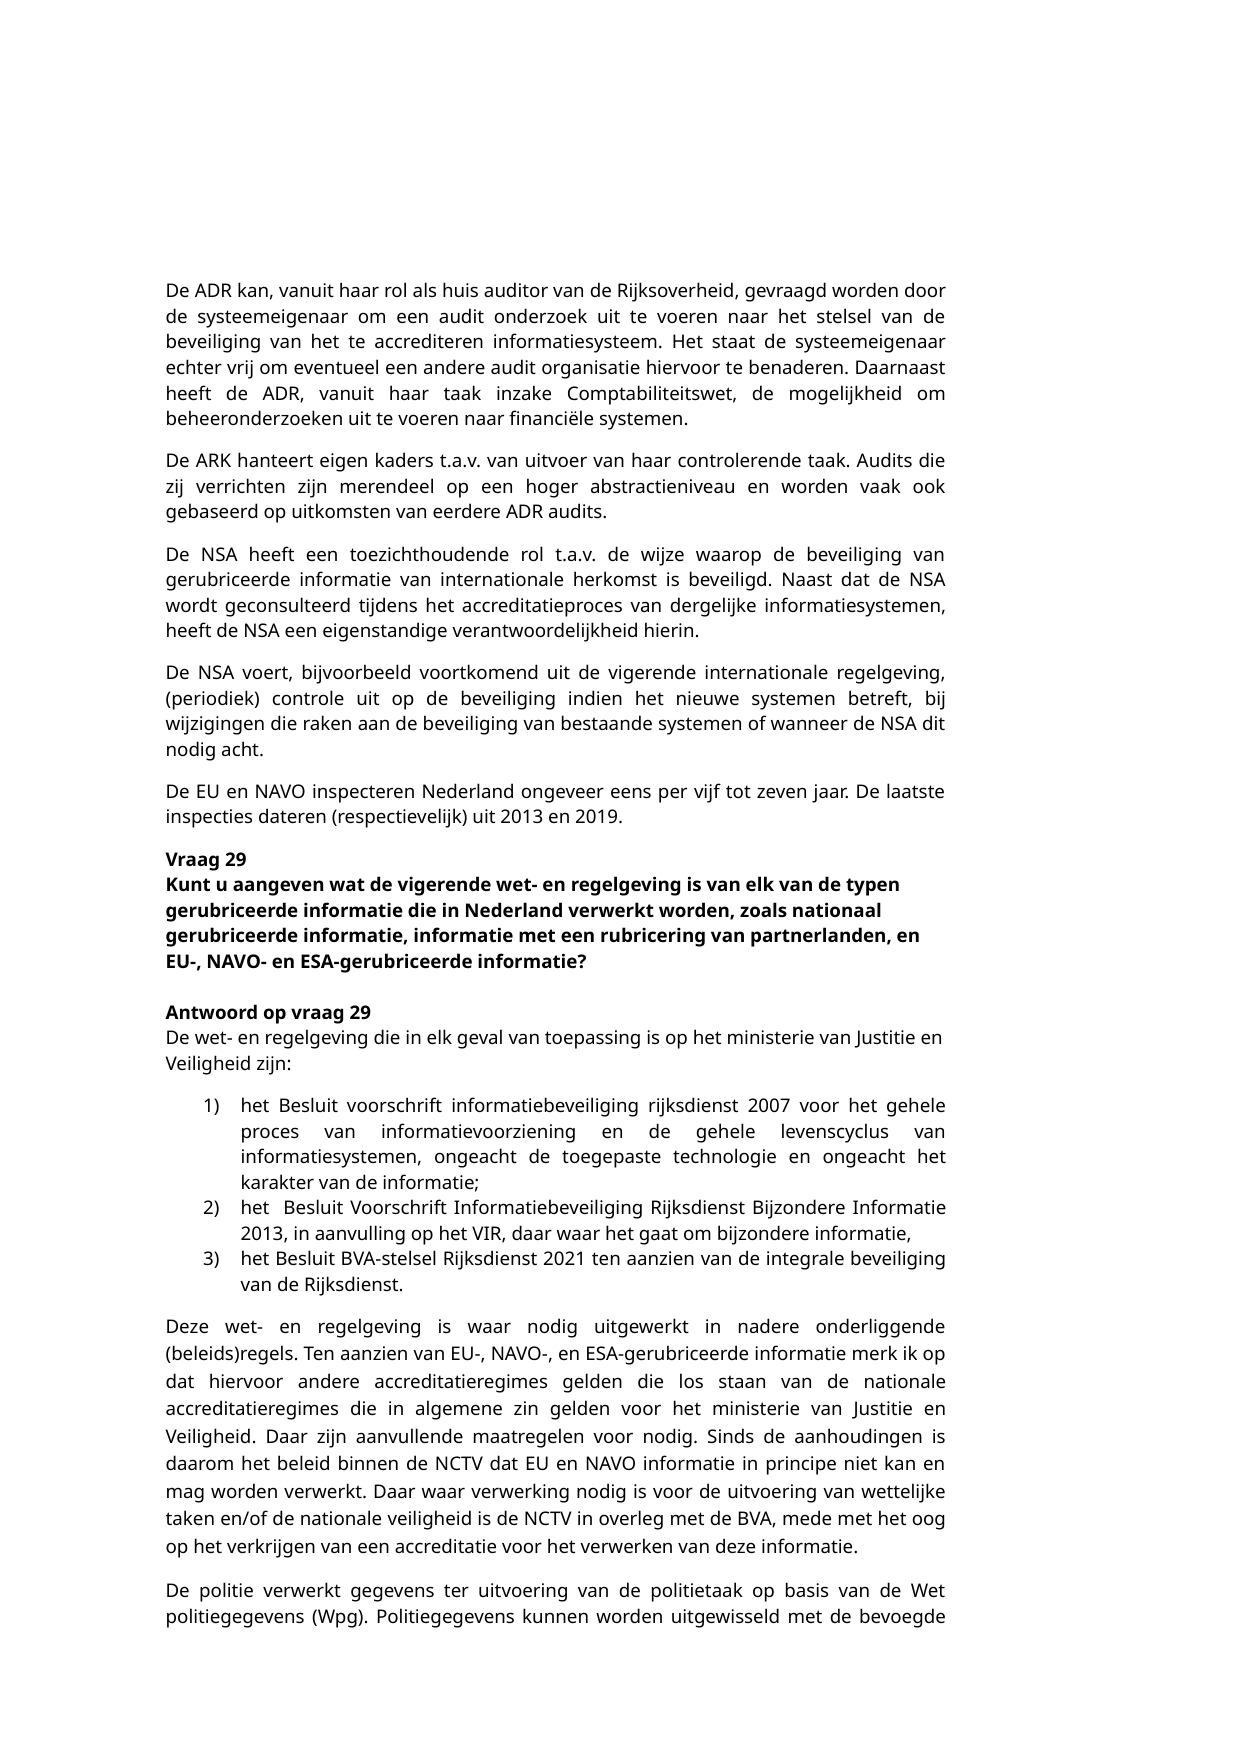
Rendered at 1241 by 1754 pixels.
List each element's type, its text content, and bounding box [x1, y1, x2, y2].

text De NSA heeft een toezichthoudende rol t.a.v. de wijze waarop de beveiliging van gerubriceerde informatie van internationale herkomst is beveiligd. Naast dat de NSA wordt geconsulteerd tijdens het accreditatieproces van dergelijke informatiesystemen, heeft de NSA een eigenstandige verantwoordelijkheid hierin. [165, 541, 947, 643]
text De NSA voert, bijvoorbeeld voortkomend uit de vigerende internationale regelgeving, (periodiek) controle uit op de beveiliging indien het nieuwe systemen betreft, bij wijzigingen die raken aan de beveiliging van bestaande systemen of wanneer de NSA dit nodig acht. [165, 659, 947, 762]
text De ARK hanteert eigen kaders t.a.v. van uitvoer van haar controlerende taak. Audits die zij verrichten zijn merendeel op een hoger abstractieniveau en worden vaak ook gebaseerd op uitkomsten van eerdere ADR audits. [165, 448, 947, 524]
text Vraag 29 Kunt u aangeven wat de vigerende wet- en regelgeving is van elk van de typen gerubriceerde informatie die in Nederland verwerkt worden, zoals nationaal gerubriceerde informatie, informatie met een rubricering van partnerlanden, en EU-, NAVO- en ESA-gerubriceerde informatie? Antwoord op vraag 29 De wet- en regelgeving die in elk geval van toepassing is op het ministerie van Justitie en Veiligheid zijn: [165, 846, 947, 1076]
text De EU en NAVO inspecteren Nederland ongeveer eens per vijf tot zeven jaar. De laatste inspecties dateren (respectievelijk) uit 2013 en 2019. [165, 778, 947, 829]
list het Besluit voorschrift informatiebeveiliging rijksdienst 2007 voor het gehele proces van informatievoorziening en de gehele levenscyclus van informatiesystemen, ongeacht de toegepaste technologie en ongeacht het karakter van de informatie; [203, 1092, 947, 1194]
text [165, 1577, 947, 1628]
text Deze wet- en regelgeving is waar nodig uitgewerkt in nadere onderliggende (beleids)regels. Ten aanzien van EU-, NAVO-, en ESA-gerubriceerde informatie merk ik op dat hiervoor andere accreditatieregimes gelden die los staan van de nationale accreditatieregimes die in algemene zin gelden voor het ministerie van Justitie en Veiligheid. Daar zijn aanvullende maatregelen voor nodig. Sinds de aanhoudingen is daarom het beleid binnen de NCTV dat EU en NAVO informatie in principe niet kan en mag worden verwerkt. Daar waar verwerking nodig is voor de uitvoering van wettelijke taken en/of de nationale veiligheid is de NCTV in overleg met de BVA, mede met het oog op het verkrijgen van een accreditatie voor het verwerken van deze informatie. [165, 1313, 947, 1559]
text De ADR kan, vanuit haar rol als huis auditor van de Rijksoverheid, gevraagd worden door de systeemeigenaar om een audit onderzoek uit te voeren naar het stelsel van de beveiliging van het te accrediteren informatiesysteem. Het staat de systeemeigenaar echter vrij om eventueel een andere audit organisatie hiervoor te benaderen. Daarnaast heeft de ADR, vanuit haar taak inzake Comptabiliteitswet, de mogelijkheid om beheeronderzoeken uit te voeren naar financiële systemen. [165, 278, 947, 431]
list het Besluit BVA-stelsel Rijksdienst 2021 ten aanzien van de integrale beveiliging van de Rijksdienst. [203, 1246, 947, 1297]
list het Besluit Voorschrift Informatiebeveiliging Rijksdienst Bijzondere Informatie 2013, in aanvulling op het VIR, daar waar het gaat om bijzondere informatie, [203, 1194, 947, 1246]
